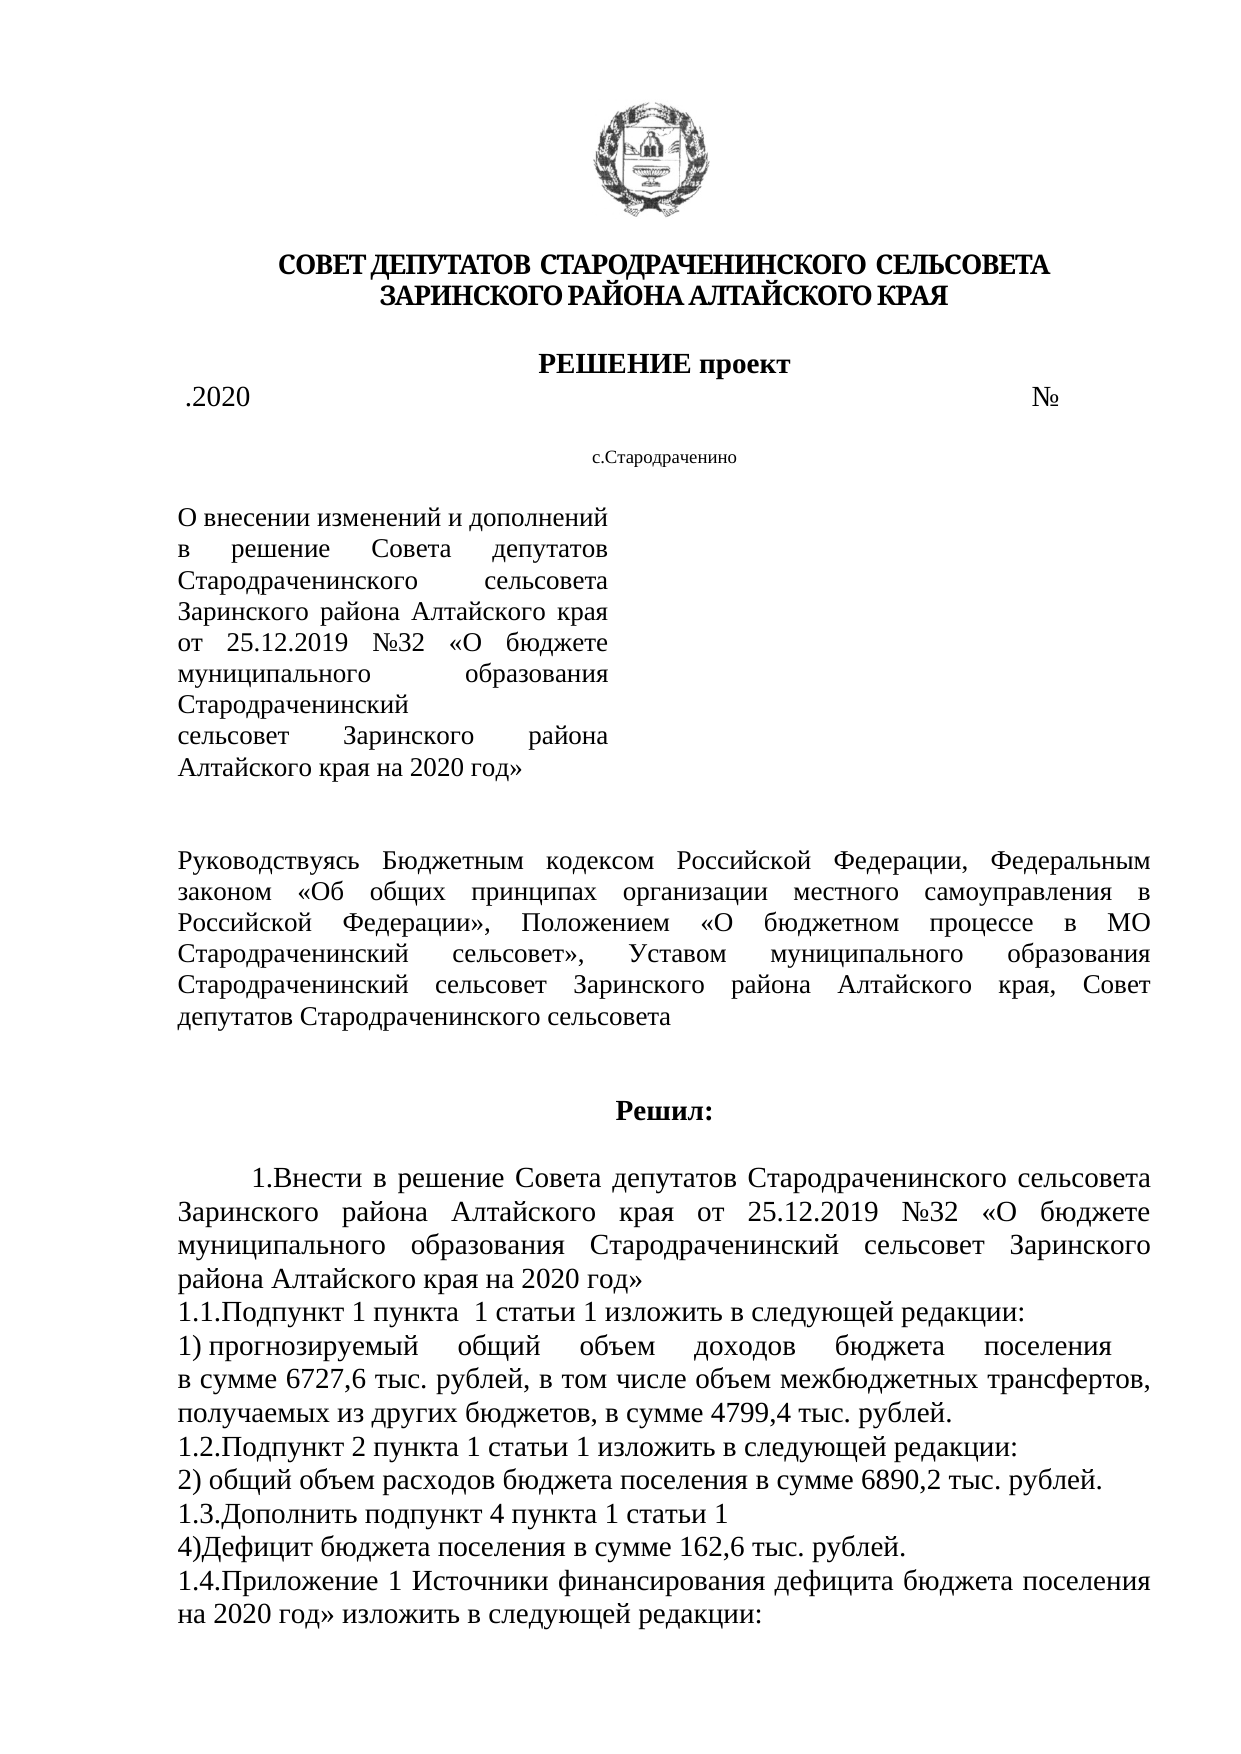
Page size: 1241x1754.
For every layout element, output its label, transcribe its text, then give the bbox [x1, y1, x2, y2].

text Решил: [177, 1093, 1152, 1127]
text 1.3.Дополнить подпункт 4 пункта 1 статьи 1 [177, 1496, 1152, 1529]
text 1.Внести в решение Совета депутатов Стародраченинского сельсовета Заринского района Алтайского края от 25.12.2019 №32 «О бюджете муниципального образования Стародраченинский сельсовет Заринского района Алтайского края на 2020 год» [177, 1160, 1152, 1294]
title РЕШЕНИЕ проект [177, 346, 1152, 379]
text Руководствуясь Бюджетным кодексом Российской Федерации, Федеральным законом «Об общих принципах организации местного самоуправления в Российской Федерации», Положением «О бюджетном процессе в МО Стародраченинский сельсовет», Уставом муниципального образования Стародраченинский сельсовет Заринского района Алтайского края, Совет депутатов Стародраченинского сельсовета [177, 844, 1152, 1031]
text 1.1.Подпункт 1 пункта 1 статьи 1 изложить в следующей редакции: [177, 1294, 1152, 1328]
title ЗАРИНСКОГО РАЙОНА АЛТАЙСКОГО КРАЯ [177, 281, 1152, 312]
text 2) общий объем расходов бюджета поселения в сумме 6890,2 тыс. рублей. [177, 1462, 1152, 1496]
text О внесении изменений и дополнений в решение Совета депутатов Стародраченинского сельсовета Заринского района Алтайского края от 25.12.2019 №32 «О бюджете муниципального образования Стародраченинский [177, 501, 608, 719]
text 1.4.Приложение 1 Источники финансирования дефицита бюджета поселения на 2020 год» изложить в следующей редакции: [177, 1563, 1152, 1630]
text с.Стародраченино [177, 446, 1152, 468]
text сельсовет Заринского района Алтайского края на 2020 год» [177, 719, 608, 782]
title СОВЕТ ДЕПУТАТОВ СТАРОДРАЧЕНИНСКОГО СЕЛЬСОВЕТА [177, 250, 1152, 281]
text 1.2.Подпункт 2 пункта 1 статьи 1 изложить в следующей редакции: [177, 1429, 1152, 1462]
picture [591, 99, 710, 219]
title .2020 № [177, 379, 1152, 413]
text 4)Дефицит бюджета поселения в сумме 162,6 тыс. рублей. [177, 1529, 1152, 1563]
text 1) прогнозируемый общий объем доходов бюджета поселения в сумме 6727,6 тыс. рублей, в том числе объем межбюджетных трансфертов, получаемых из других бюджетов, в сумме 4799,4 тыс. рублей. [177, 1328, 1152, 1429]
